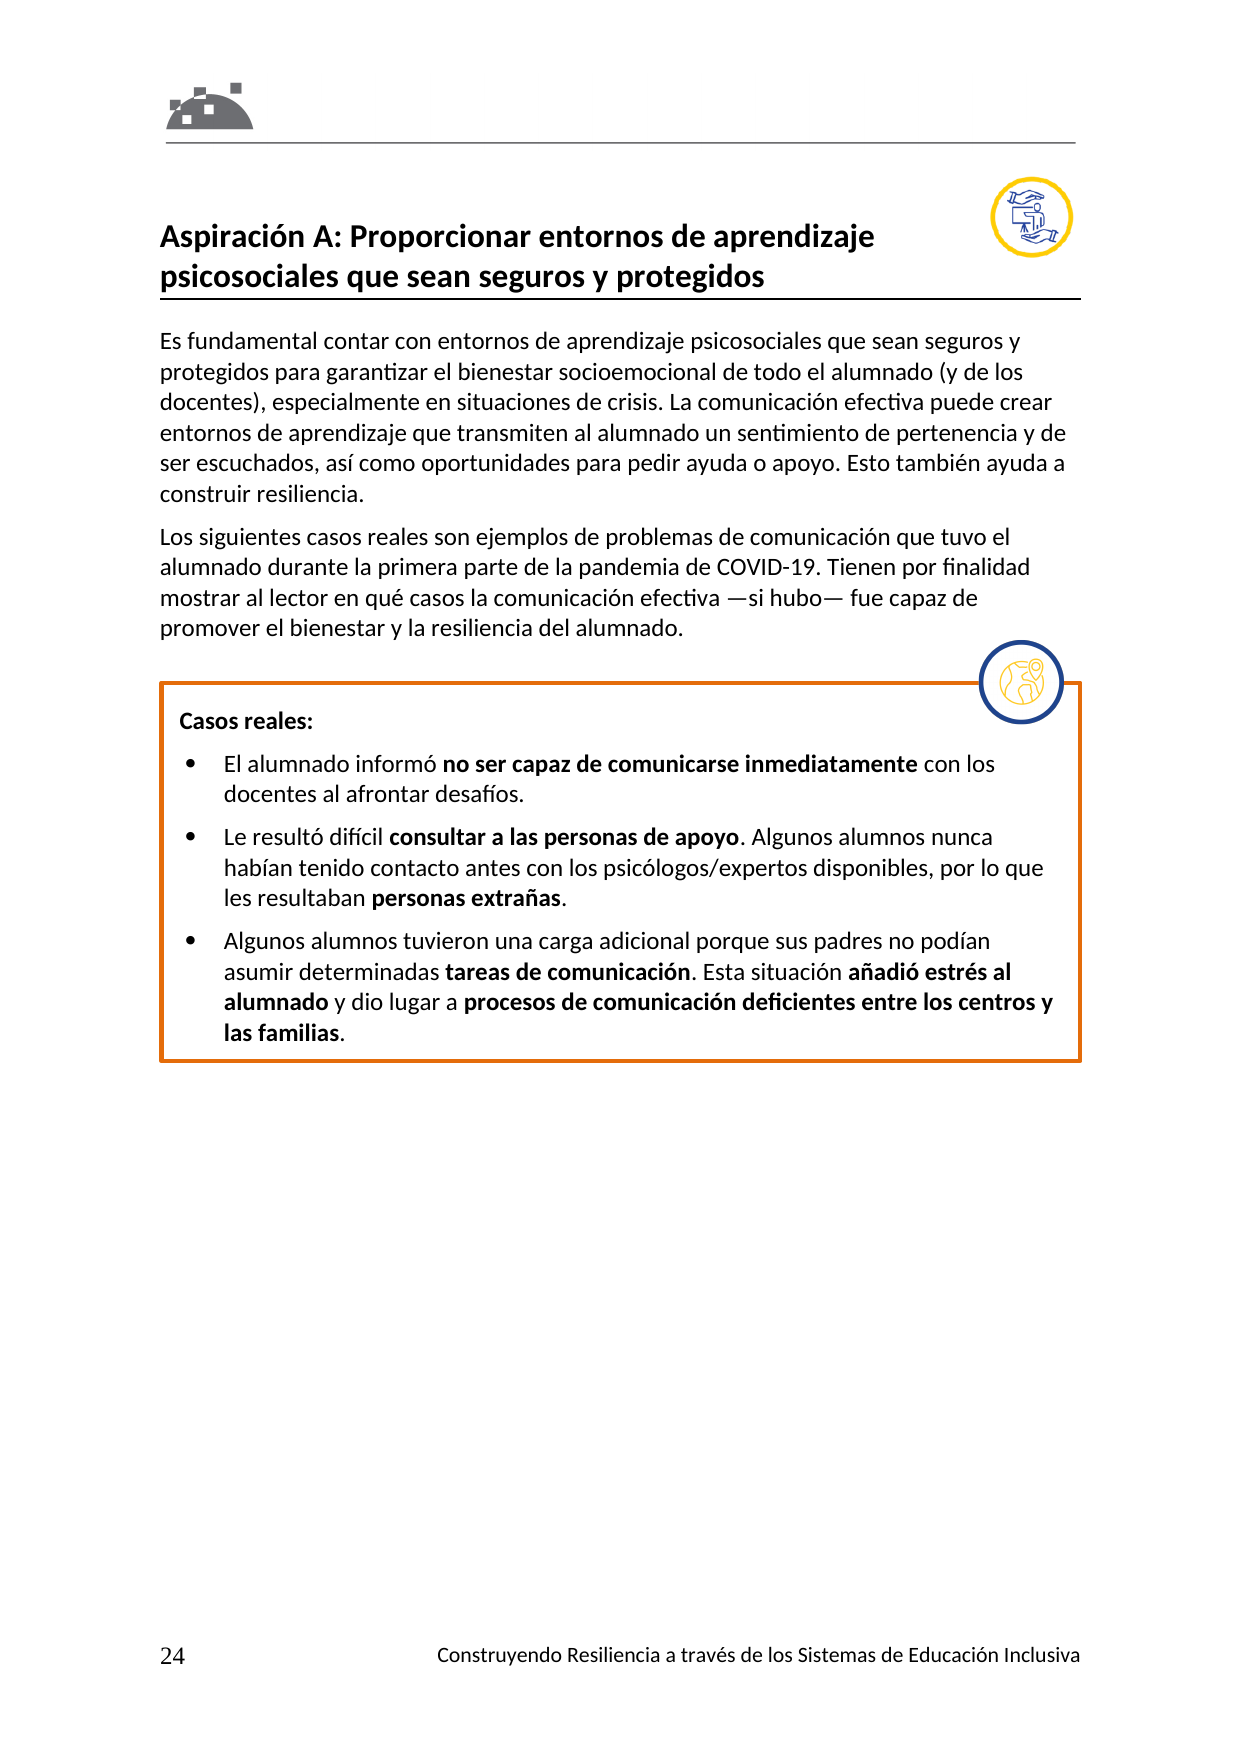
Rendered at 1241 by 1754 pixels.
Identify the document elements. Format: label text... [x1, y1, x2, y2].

text Es fundamental contar con entornos de aprendizaje psicosociales que sean seguros y protegidos para garantizar el bienestar socioemocional de todo el alumnado (y de los docentes), especialmente en situaciones de crisis. La comunicación efectiva puede crear entornos de aprendizaje que transmiten al alumnado un sentimiento de pertenencia y de ser escuchados, así como oportunidades para pedir ayuda o apoyo. Esto también ayuda a construir resiliencia. [159, 325, 1081, 508]
picture [159, 73, 1081, 151]
picture [985, 170, 1080, 264]
subtitle Aspiración A: Proporcionar entornos de aprendizaje psicosociales que sean seguros y protegidos [159, 215, 1081, 300]
picture [973, 634, 1071, 731]
text Los siguientes casos reales son ejemplos de problemas de comunicación que tuvo el alumnado durante la primera parte de la pandemia de COVID-19. Tienen por finalidad mostrar al lector en qué casos la comunicación efectiva —si hubo— fue capaz de promover el bienestar y la resiliencia del alumnado. [159, 521, 1081, 643]
